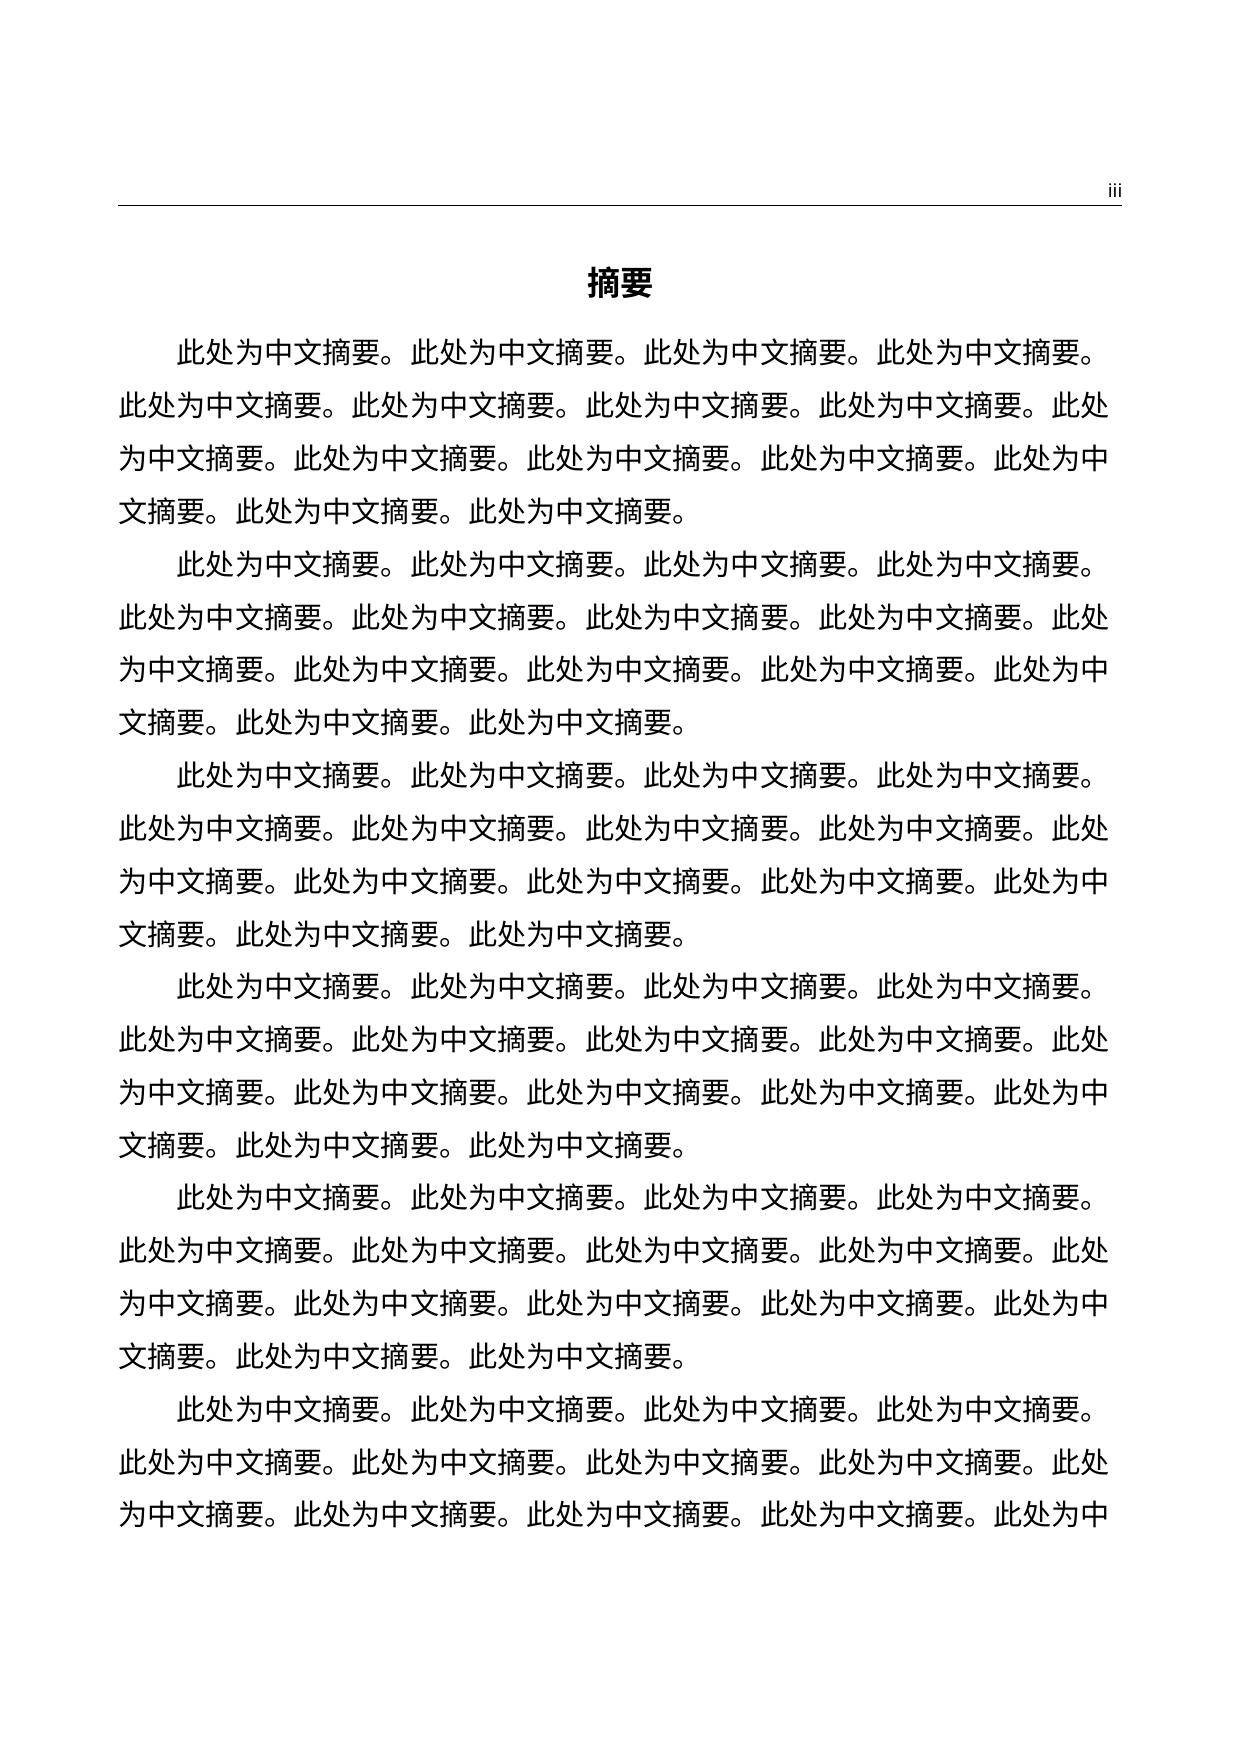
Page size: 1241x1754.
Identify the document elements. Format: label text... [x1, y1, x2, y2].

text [118, 1386, 1122, 1534]
text 此处为中文摘要。此处为中文摘要。此处为中文摘要。此处为中文摘要。此处为中文摘要。此处为中文摘要。此处为中文摘要。此处为中文摘要。此处为中文摘要。此处为中文摘要。此处为中文摘要。此处为中文摘要。此处为中文摘要。此处为中文摘要。此处为中文摘要。 [118, 964, 1122, 1164]
text 此处为中文摘要。此处为中文摘要。此处为中文摘要。此处为中文摘要。此处为中文摘要。此处为中文摘要。此处为中文摘要。此处为中文摘要。此处为中文摘要。此处为中文摘要。此处为中文摘要。此处为中文摘要。此处为中文摘要。此处为中文摘要。此处为中文摘要。 [118, 753, 1122, 953]
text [118, 1175, 1122, 1376]
text 摘要 [118, 257, 1122, 305]
text 此处为中文摘要。此处为中文摘要。此处为中文摘要。此处为中文摘要。此处为中文摘要。此处为中文摘要。此处为中文摘要。此处为中文摘要。此处为中文摘要。此处为中文摘要。此处为中文摘要。此处为中文摘要。此处为中文摘要。此处为中文摘要。此处为中文摘要。 [118, 330, 1122, 531]
text 此处为中文摘要。此处为中文摘要。此处为中文摘要。此处为中文摘要。此处为中文摘要。此处为中文摘要。此处为中文摘要。此处为中文摘要。此处为中文摘要。此处为中文摘要。此处为中文摘要。此处为中文摘要。此处为中文摘要。此处为中文摘要。此处为中文摘要。 [118, 541, 1122, 742]
